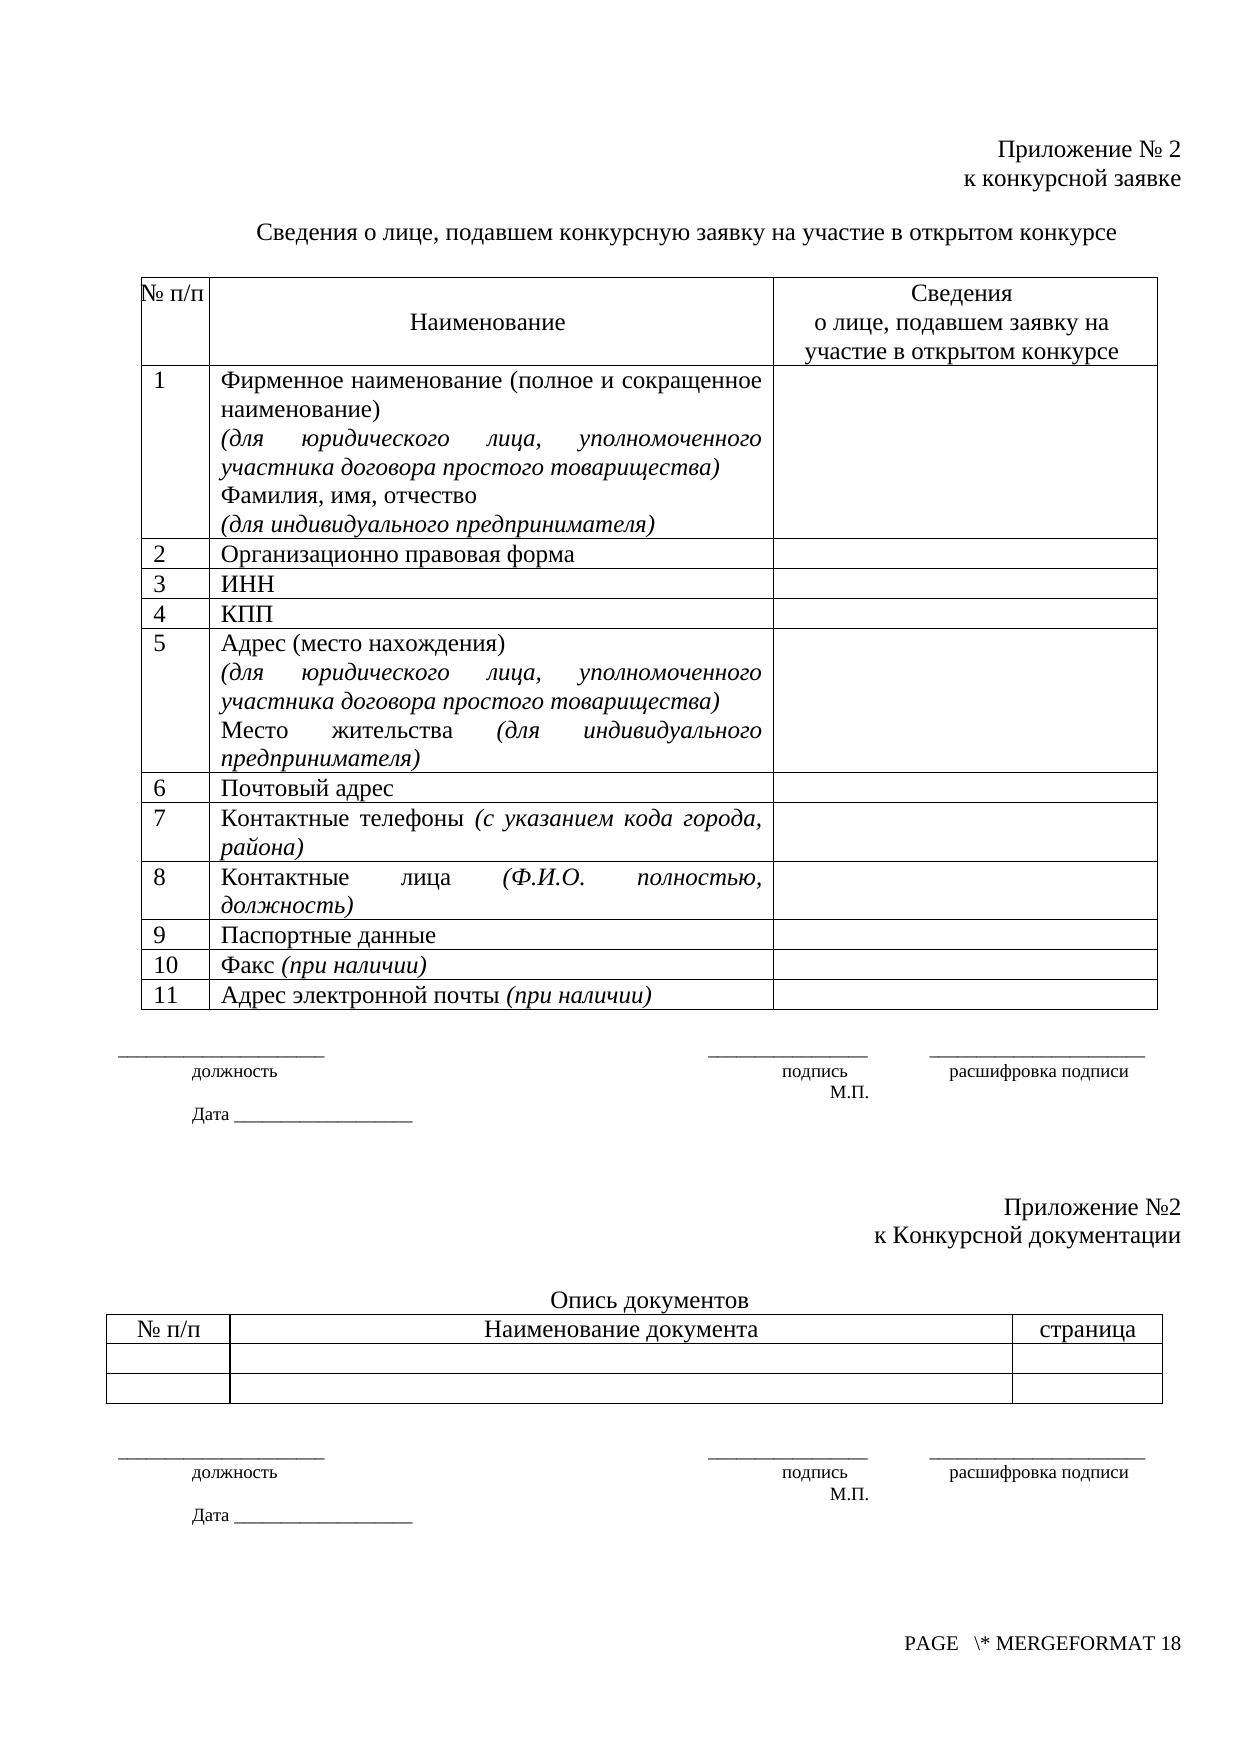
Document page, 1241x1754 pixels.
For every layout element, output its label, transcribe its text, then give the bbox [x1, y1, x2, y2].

text Сведения о лице, подавшем конкурсную заявку на участие в открытом конкурсе [118, 217, 1181, 246]
table_cell 9 [142, 920, 209, 949]
table_cell [774, 629, 1157, 772]
text М.П. [118, 1081, 1181, 1103]
table_cell [774, 980, 1157, 1008]
table_cell [231, 1344, 1012, 1373]
text Дата ___________________ [118, 1504, 1181, 1526]
title Опись документов [118, 1285, 1181, 1313]
table_header № п/п [107, 1315, 229, 1343]
table_cell [107, 1374, 229, 1403]
table_header № п/п [142, 278, 209, 364]
table_cell Организационно правовая форма [210, 539, 773, 568]
table_cell [1013, 1374, 1162, 1403]
text ______________________ _________________ _______________________ [118, 1439, 1181, 1461]
table_header Наименование документа [231, 1315, 1012, 1343]
table_cell [774, 539, 1157, 568]
table_cell [774, 803, 1157, 861]
table_cell [107, 1344, 229, 1373]
table_cell Адрес (место нахождения) (для юридического лица, уполномоченного участника договора простого товарищества) Место жительства (для индивидуального предпринимателя) [210, 629, 773, 772]
table_cell Факс (при наличии) [210, 950, 773, 979]
table_cell 5 [142, 629, 209, 772]
text Приложение №2 [118, 1192, 1181, 1220]
text должность подпись расшифровка подписи [118, 1461, 1181, 1483]
table_cell 4 [142, 599, 209, 627]
text Приложение № 2 [118, 134, 1181, 163]
text М.П. [118, 1483, 1181, 1504]
table_cell 8 [142, 862, 209, 919]
table_cell [774, 920, 1157, 949]
table_cell [774, 366, 1157, 538]
table_cell Адрес электронной почты (при наличии) [210, 980, 773, 1008]
table_cell [774, 950, 1157, 979]
table_cell 3 [142, 569, 209, 598]
table_cell 1 [142, 366, 209, 538]
table_cell Фирменное наименование (полное и сокращенное наименование) (для юридического лица, уполномоченного участника договора простого товарищества) Фамилия, имя, отчество (для индивидуального предпринимателя) [210, 366, 773, 538]
table_cell [1013, 1344, 1162, 1373]
table_header Сведения о лице, подавшем заявку на участие в открытом конкурсе [774, 278, 1157, 364]
table_cell КПП [210, 599, 773, 627]
table_cell [774, 773, 1157, 802]
table_cell Паспортные данные [210, 920, 773, 949]
table_cell Контактные лица (Ф.И.О. полностью, должность) [210, 862, 773, 919]
table_cell [774, 862, 1157, 919]
table_cell 6 [142, 773, 209, 802]
table_cell Контактные телефоны (с указанием кода города, района) [210, 803, 773, 861]
table_cell 2 [142, 539, 209, 568]
table_cell 7 [142, 803, 209, 861]
table_cell [774, 599, 1157, 627]
table_cell 11 [142, 980, 209, 1008]
table_header страница [1013, 1315, 1162, 1343]
table_cell Почтовый адрес [210, 773, 773, 802]
table_cell [774, 569, 1157, 598]
text Дата ___________________ [118, 1103, 1181, 1124]
table_cell [231, 1374, 1012, 1403]
text должность подпись расшифровка подписи [118, 1060, 1181, 1081]
text к Конкурсной документации [118, 1220, 1181, 1249]
text к конкурсной заявке [118, 163, 1181, 192]
table_cell 10 [142, 950, 209, 979]
text ______________________ _________________ _______________________ [118, 1038, 1181, 1060]
table_header Наименование [210, 278, 773, 364]
table_cell ИНН [210, 569, 773, 598]
